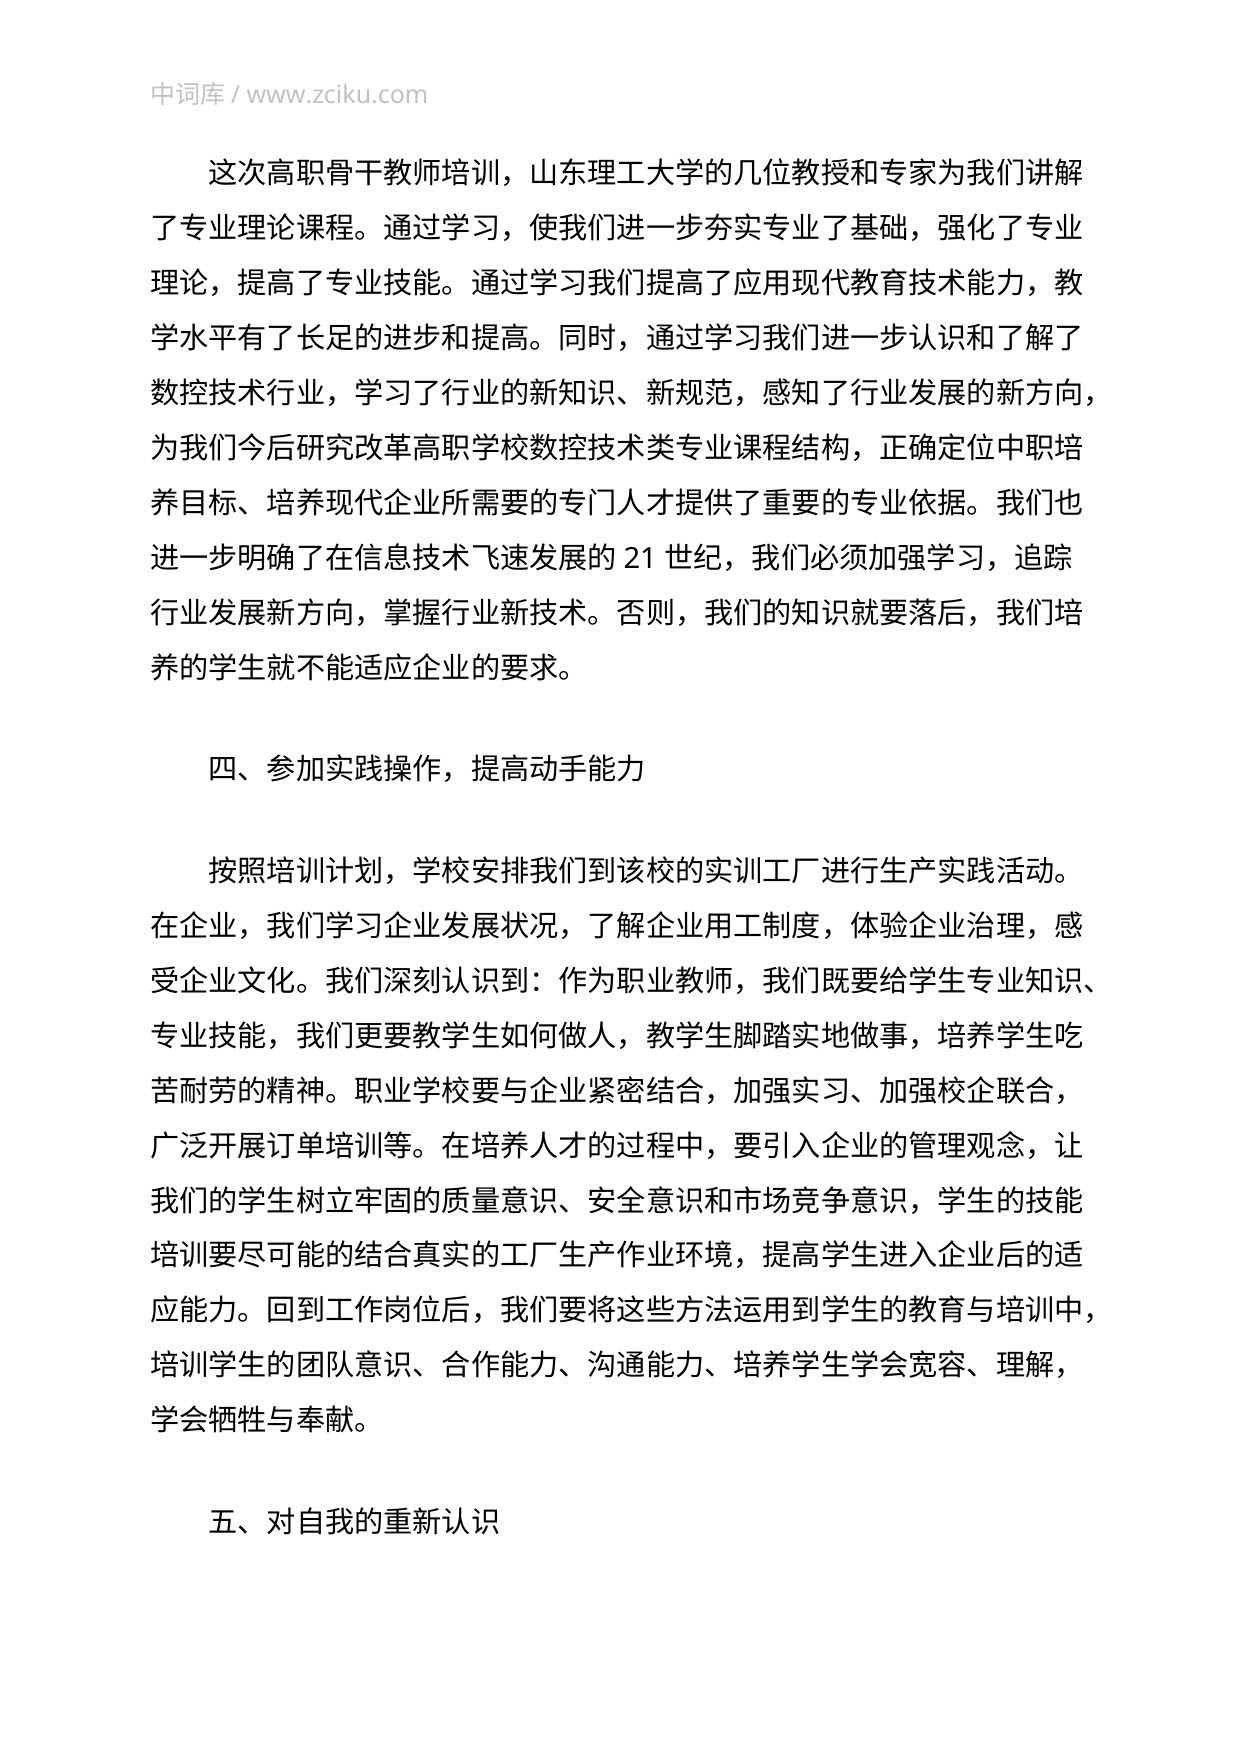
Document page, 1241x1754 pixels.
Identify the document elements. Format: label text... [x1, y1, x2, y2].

text 四、参加实践操作，提高动手能力 [150, 746, 1090, 788]
text 五、对自我的重新认识 [150, 1498, 1090, 1541]
text 这次高职骨干教师培训，山东理工大学的几位教授和专家为我们讲解了专业理论课程。通过学习，使我们进一步夯实专业了基础，强化了专业理论，提高了专业技能。通过学习我们提高了应用现代教育技术能力，教学水平有了长足的进步和提高。同时，通过学习我们进一步认识和了解了数控技术行业，学习了行业的新知识、新规范，感知了行业发展的新方向，为我们今后研究改革高职学校数控技术类专业课程结构，正确定位中职培养目标、培养现代企业所需要的专门人才提供了重要的专业依据。我们也进一步明确了在信息技术飞速发展的 21 世纪，我们必须加强学习，追踪行业发展新方向，掌握行业新技术。否则，我们的知识就要落后，我们培养的学生就不能适应企业的要求。 [150, 150, 1090, 686]
text 按照培训计划，学校安排我们到该校的实训工厂进行生产实践活动。在企业，我们学习企业发展状况，了解企业用工制度，体验企业治理，感受企业文化。我们深刻认识到：作为职业教师，我们既要给学生专业知识、专业技能，我们更要教学生如何做人，教学生脚踏实地做事，培养学生吃苦耐劳的精神。职业学校要与企业紧密结合，加强实习、加强校企联合，广泛开展订单培训等。在培养人才的过程中，要引入企业的管理观念，让我们的学生树立牢固的质量意识、安全意识和市场竞争意识，学生的技能培训要尽可能的结合真实的工厂生产作业环境，提高学生进入企业后的适应能力。回到工作岗位后，我们要将这些方法运用到学生的教育与培训中，培训学生的团队意识、合作能力、沟通能力、培养学生学会宽容、理解，学会牺牲与奉献。 [150, 848, 1090, 1439]
